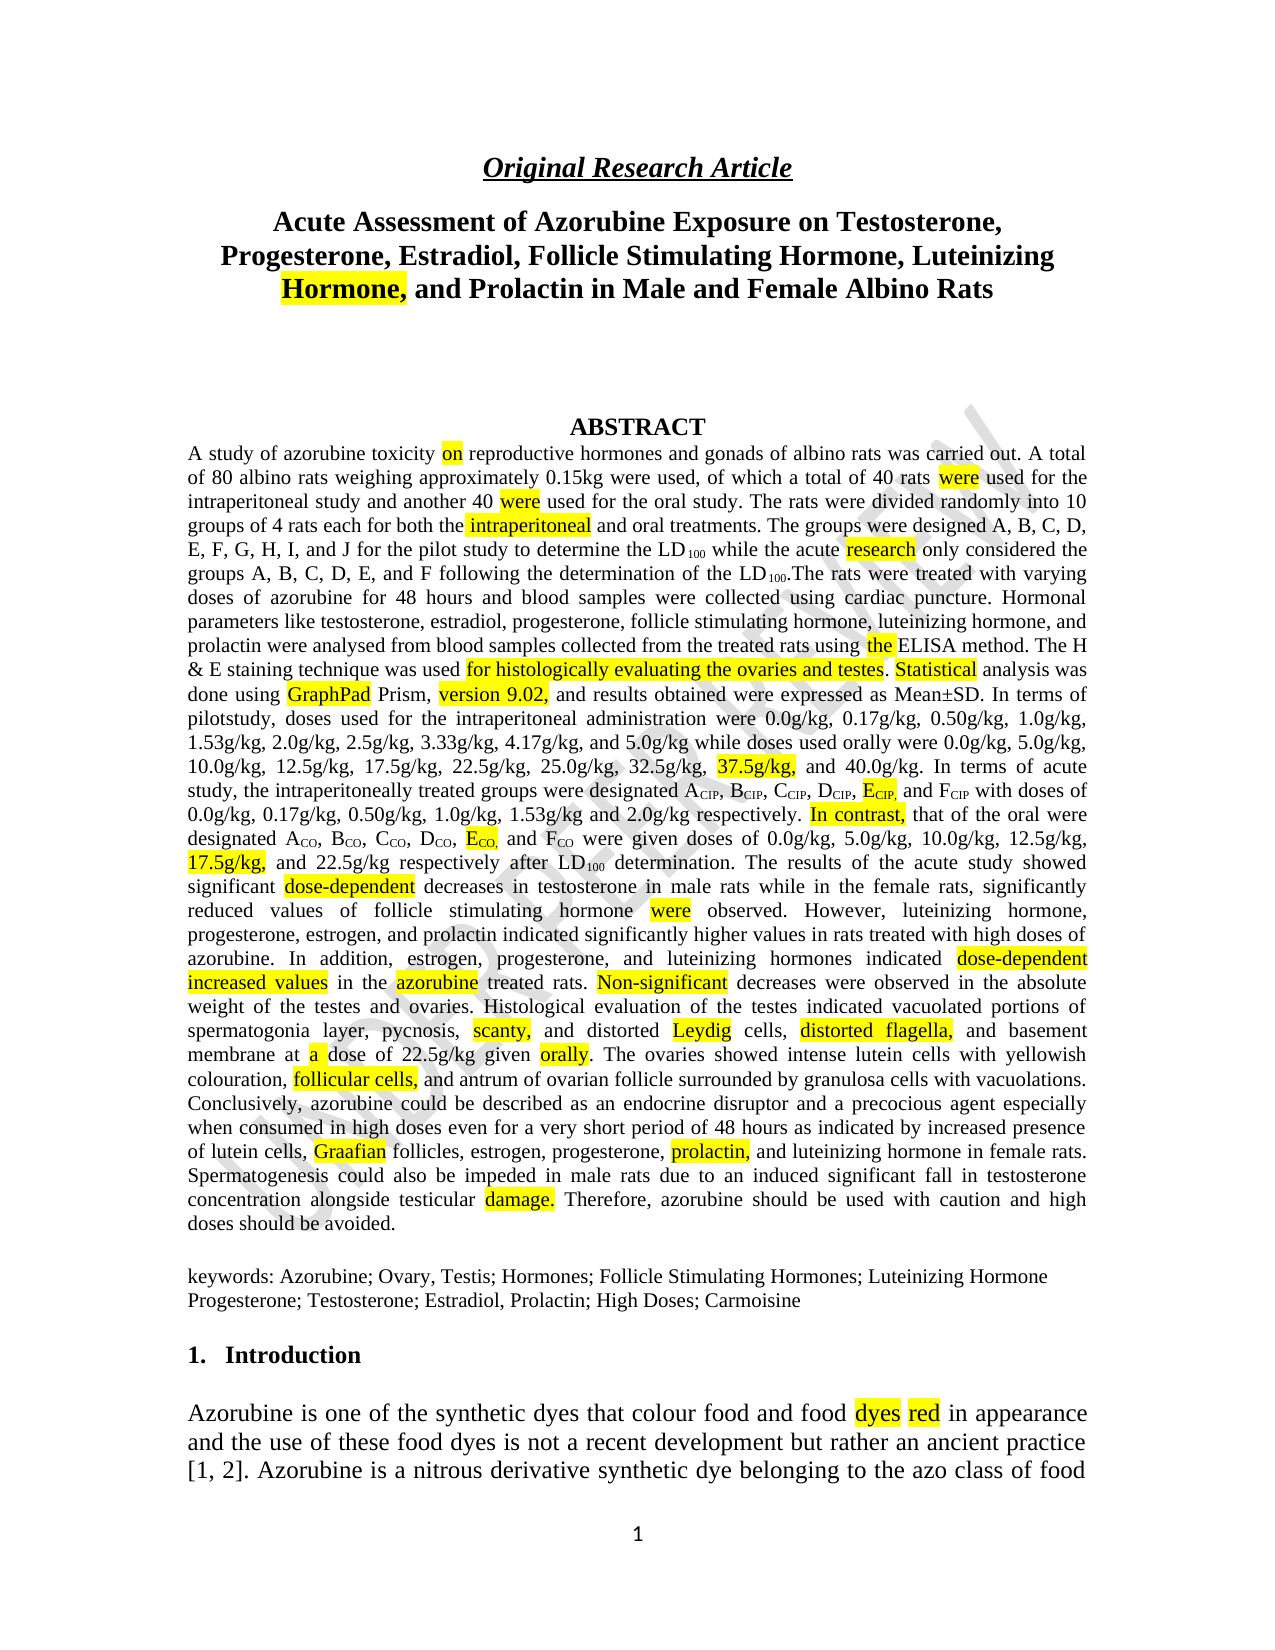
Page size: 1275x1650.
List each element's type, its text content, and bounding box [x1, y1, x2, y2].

text Progesterone; Testosterone; Estradiol, Prolactin; High Doses; Carmoisine [187, 1288, 1087, 1312]
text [187, 1398, 1087, 1484]
text Original Research Article [187, 150, 1087, 183]
list Introduction [187, 1341, 1087, 1369]
text ABSTRACT [187, 412, 1087, 441]
text keywords: Azorubine; Ovary, Testis; Hormones; Follicle Stimulating Hormones; Luteinizing Hormone [187, 1264, 1087, 1288]
text Acute Assessment of Azorubine Exposure on Testosterone, Progesterone, Estradiol, Follicle Stimulating Hormone, Luteinizing Hormone, and Prolactin in Male and Female Albino Rats [187, 204, 1087, 305]
text A study of azorubine toxicity on reproductive hormones and gonads of albino rats was carried out. A total of 80 albino rats weighing approximately 0.15kg were used, of which a total of 40 rats were used for the intraperitoneal study and another 40 were used for the oral study. The rats were divided randomly into 10 groups of 4 rats each for both the intraperitoneal and oral treatments. The groups were designed A, B, C, D, E, F, G, H, I, and J for the pilot study to determine the LD100 while the acute research only considered the groups A, B, C, D, E, and F following the determination of the LD100.The rats were treated with varying doses of azorubine for 48 hours and blood samples were collected using cardiac puncture. Hormonal parameters like testosterone, estradiol, progesterone, follicle stimulating hormone, luteinizing hormone, and prolactin were analysed from blood samples collected from the treated rats using the ELISA method. The H & E staining technique was used for histologically evaluating the ovaries and testes. Statistical analysis was done using GraphPad Prism, version 9.02, and results obtained were expressed as Mean±SD. In terms of pilotstudy, doses used for the intraperitoneal administration were 0.0g/kg, 0.17g/kg, 0.50g/kg, 1.0g/kg, 1.53g/kg, 2.0g/kg, 2.5g/kg, 3.33g/kg, 4.17g/kg, and 5.0g/kg while doses used orally were 0.0g/kg, 5.0g/kg, 10.0g/kg, 12.5g/kg, 17.5g/kg, 22.5g/kg, 25.0g/kg, 32.5g/kg, 37.5g/kg, and 40.0g/kg. In terms of acute study, the intraperitoneally treated groups were designated ACIP, BCIP, CCIP, DCIP, ECIP, and FCIP with doses of 0.0g/kg, 0.17g/kg, 0.50g/kg, 1.0g/kg, 1.53g/kg and 2.0g/kg respectively. In contrast, that of the oral were designated ACO, BCO, CCO, DCO, ECO, and FCO were given doses of 0.0g/kg, 5.0g/kg, 10.0g/kg, 12.5g/kg, 17.5g/kg, and 22.5g/kg respectively after LD100 determination. The results of the acute study showed significant dose-dependent decreases in testosterone in male rats while in the female rats, significantly reduced values of follicle stimulating hormone were observed. However, luteinizing hormone, progesterone, estrogen, and prolactin indicated significantly higher values in rats treated with high doses of azorubine. In addition, estrogen, progesterone, and luteinizing hormones indicated dose-dependent increased values in the azorubine treated rats. Non-significant decreases were observed in the absolute weight of the testes and ovaries. Histological evaluation of the testes indicated vacuolated portions of spermatogonia layer, pycnosis, scanty, and distorted Leydig cells, distorted flagella, and basement membrane at a dose of 22.5g/kg given orally. The ovaries showed intense lutein cells with yellowish colouration, follicular cells, and antrum of ovarian follicle surrounded by granulosa cells with vacuolations. Conclusively, azorubine could be described as an endocrine disruptor and a precocious agent especially when consumed in high doses even for a very short period of 48 hours as indicated by increased presence of lutein cells, Graafian follicles, estrogen, progesterone, prolactin, and luteinizing hormone in female rats. Spermatogenesis could also be impeded in male rats due to an induced significant fall in testosterone concentration alongside testicular damage. Therefore, azorubine should be used with caution and high doses should be avoided. [187, 441, 1087, 1235]
